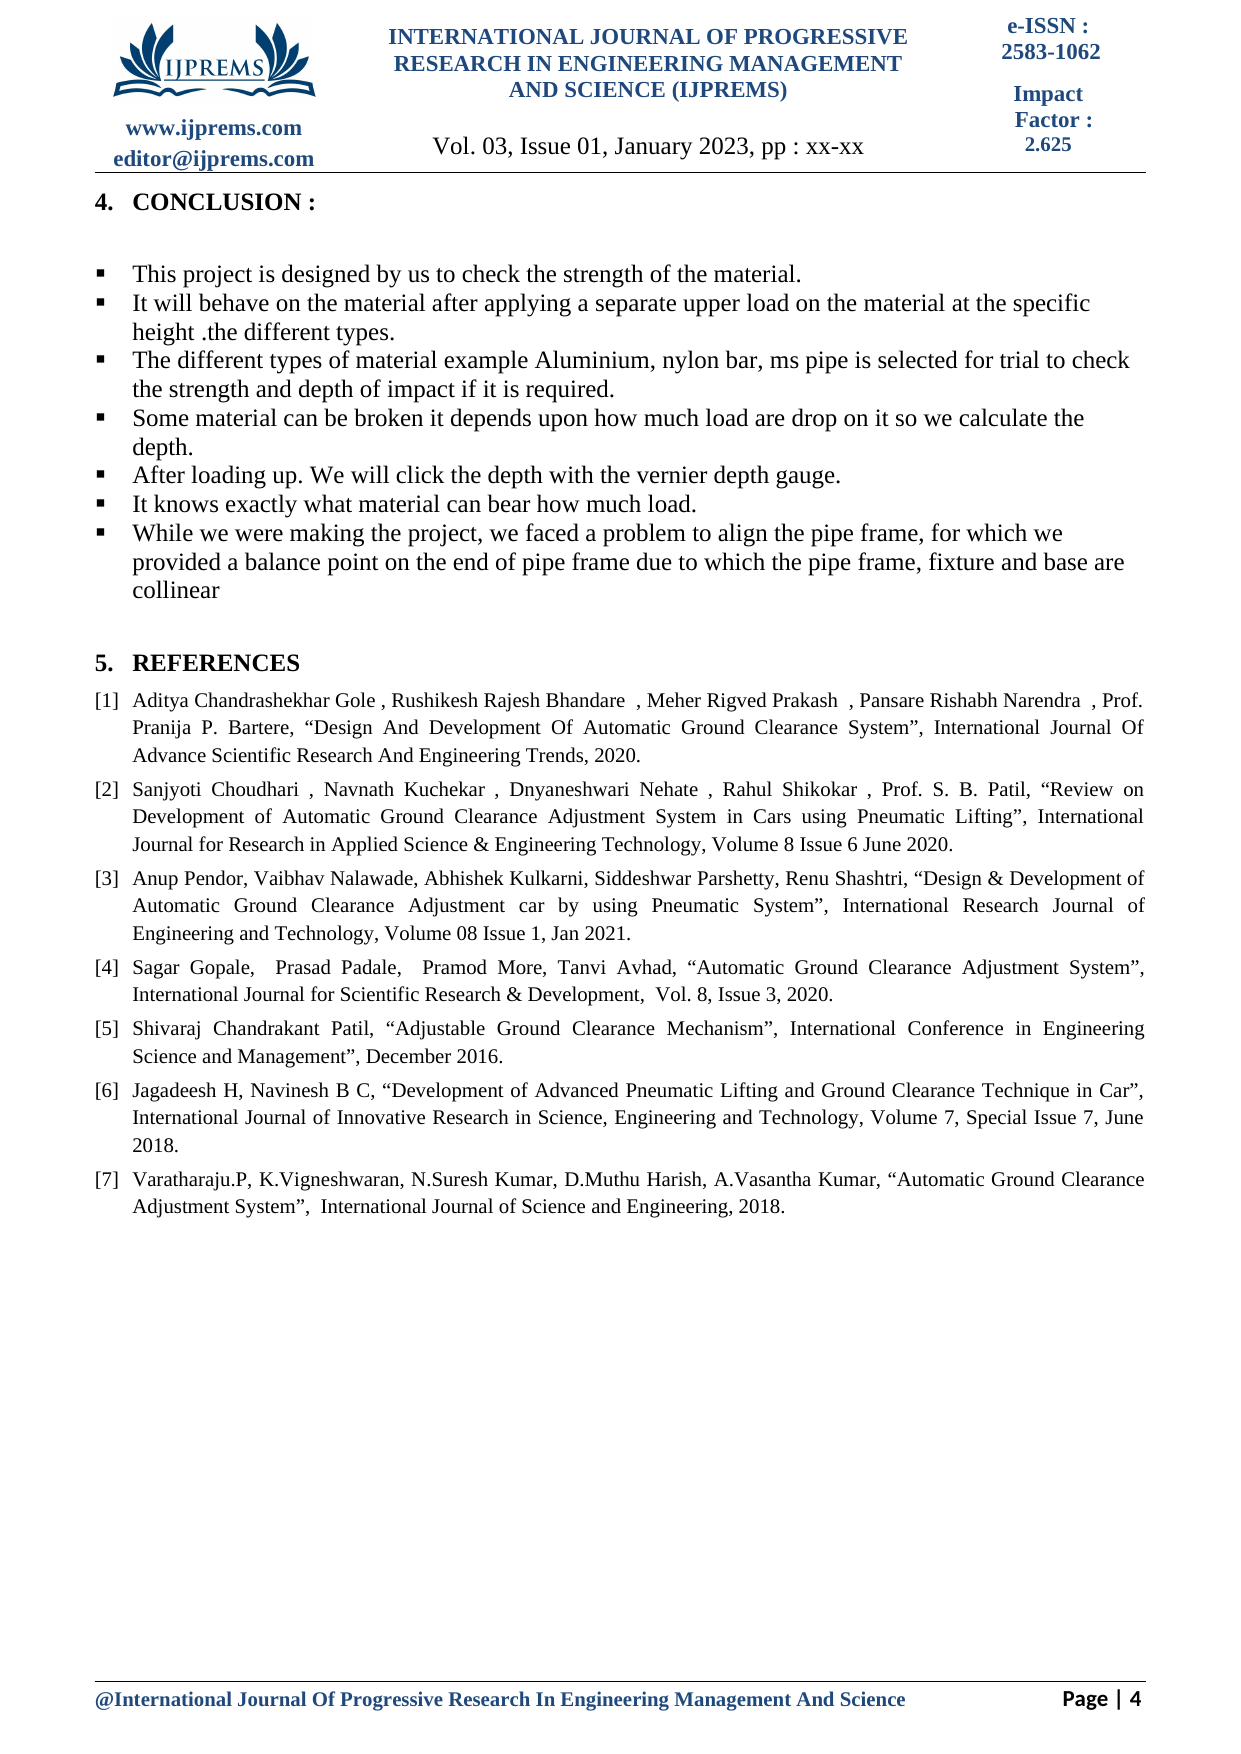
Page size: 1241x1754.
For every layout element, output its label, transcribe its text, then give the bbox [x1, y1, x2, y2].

list Shivaraj Chandrakant Patil, “Adjustable Ground Clearance Mechanism”, International Conference in Engineering Science and Management”, December 2016. [94, 1016, 1146, 1068]
list While we were making the project, we faced a problem to align the pipe frame, for which we provided a balance point on the end of pipe frame due to which the pipe frame, fixture and base are collinear [94, 518, 1147, 604]
list Jagadeesh H, Navinesh B C, “Development of Advanced Pneumatic Lifting and Ground Clearance Technique in Car”, International Journal of Innovative Research in Science, Engineering and Technology, Volume 7, Special Issue 7, June 2018. [94, 1078, 1146, 1157]
list It knows exactly what material can bear how much load. [94, 489, 1147, 518]
list Some material can be broken it depends upon how much load are drop on it so we calculate the depth. [94, 403, 1147, 460]
list The different types of material example Aluminium, nylon bar, ms pipe is selected for trial to check the strength and depth of impact if it is required. [94, 345, 1147, 403]
list Varatharaju.P, K.Vigneshwaran, N.Suresh Kumar, D.Muthu Harish, A.Vasantha Kumar, “Automatic Ground Clearance Adjustment System”, International Journal of Science and Engineering, 2018. [94, 1167, 1146, 1218]
list This project is designed by us to check the strength of the material. [94, 259, 1147, 288]
list Sagar Gopale, Prasad Padale, Pramod More, Tanvi Avhad, “Automatic Ground Clearance Adjustment System”, International Journal for Scientific Research & Development, Vol. 8, Issue 3, 2020. [94, 955, 1146, 1006]
list CONCLUSION : [94, 187, 1146, 216]
list REFERENCES [94, 648, 1146, 677]
list Anup Pendor, Vaibhav Nalawade, Abhishek Kulkarni, Siddeshwar Parshetty, Renu Shashtri, “Design & Development of Automatic Ground Clearance Adjustment car by using Pneumatic System”, International Research Journal of Engineering and Technology, Volume 08 Issue 1, Jan 2021. [94, 866, 1146, 945]
list Sanjyoti Choudhari , Navnath Kuchekar , Dnyaneshwari Nehate , Rahul Shikokar , Prof. S. B. Patil, “Review on Development of Automatic Ground Clearance Adjustment System in Cars using Pneumatic Lifting”, International Journal for Research in Applied Science & Engineering Technology, Volume 8 Issue 6 June 2020. [94, 777, 1146, 856]
picture [111, 16, 317, 106]
list After loading up. We will click the depth with the vernier depth gauge. [94, 460, 1147, 489]
list Aditya Chandrashekhar Gole , Rushikesh Rajesh Bhandare , Meher Rigved Prakash , Pansare Rishabh Narendra , Prof. Pranija P. Bartere, “Design And Development Of Automatic Ground Clearance System”, International Journal Of Advance Scientific Research And Engineering Trends, 2020. [94, 688, 1146, 767]
list It will behave on the material after applying a separate upper load on the material at the specific height .the different types. [94, 288, 1147, 345]
